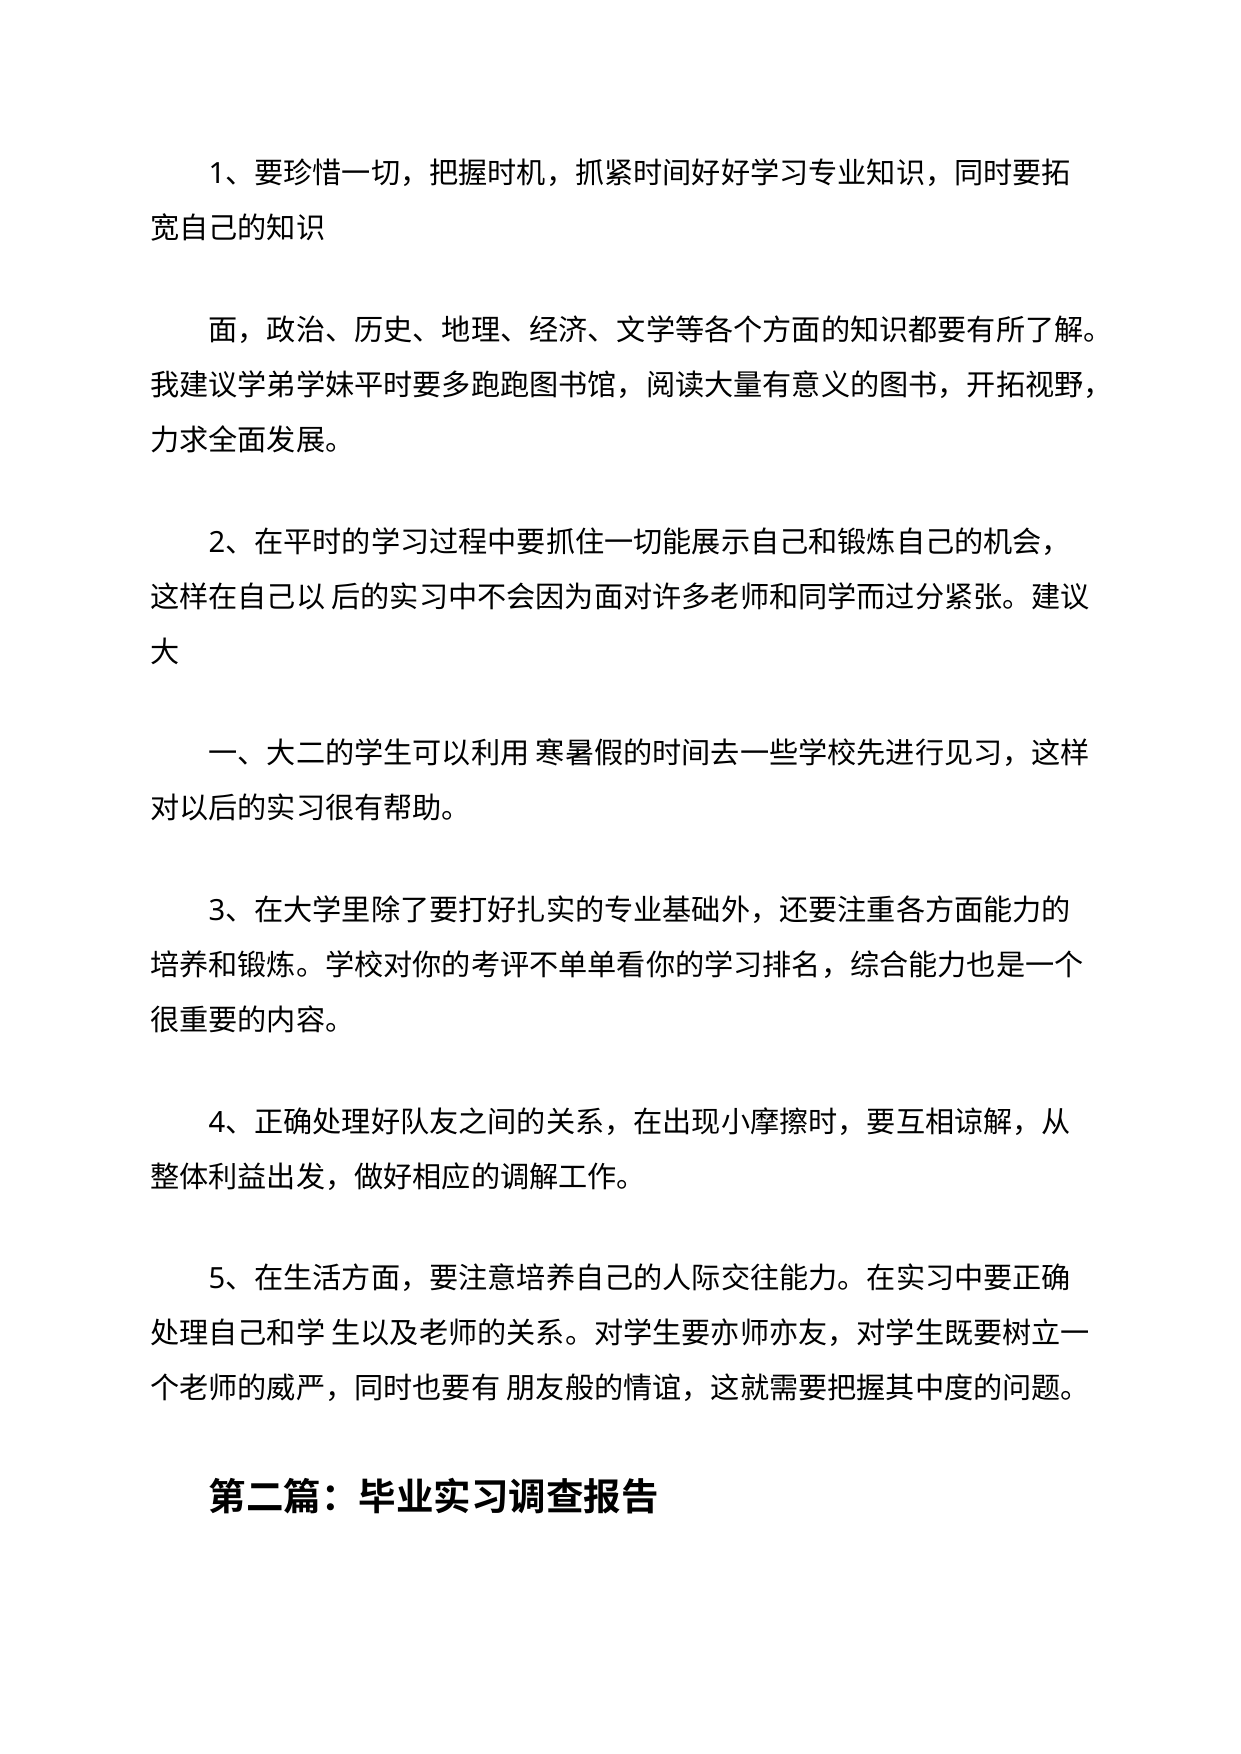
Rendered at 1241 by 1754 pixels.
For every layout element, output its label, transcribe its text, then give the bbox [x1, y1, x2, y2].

text 2、在平时的学习过程中要抓住一切能展示自己和锻炼自己的机会，这样在自己以 后的实习中不会因为面对许多老师和同学而过分紧张。建议大 [150, 518, 1090, 671]
text 1、要珍惜一切，把握时机，抓紧时间好好学习专业知识，同时要拓宽自己的知识 [150, 150, 1090, 247]
text 一、大二的学生可以利用 寒暑假的时间去一些学校先进行见习，这样对以后的实习很有帮助。 [150, 730, 1090, 827]
text 5、在生活方面，要注意培养自己的人际交往能力。在实习中要正确处理自己和学 生以及老师的关系。对学生要亦师亦友，对学生既要树立一个老师的威严，同时也要有 朋友般的情谊，这就需要把握其中度的问题。 [150, 1255, 1090, 1407]
text 4、正确处理好队友之间的关系，在出现小摩擦时，要互相谅解，从整体利益出发，做好相应的调解工作。 [150, 1098, 1090, 1196]
text 3、在大学里除了要打好扎实的专业基础外，还要注重各方面能力的培养和锻炼。学校对你的考评不单单看你的学习排名，综合能力也是一个很重要的内容。 [150, 887, 1090, 1039]
text 面，政治、历史、地理、经济、文学等各个方面的知识都要有所了解。我建议学弟学妹平时要多跑跑图书馆，阅读大量有意义的图书，开拓视野，力求全面发展。 [150, 307, 1090, 459]
text 第二篇：毕业实习调查报告 [150, 1467, 1090, 1521]
